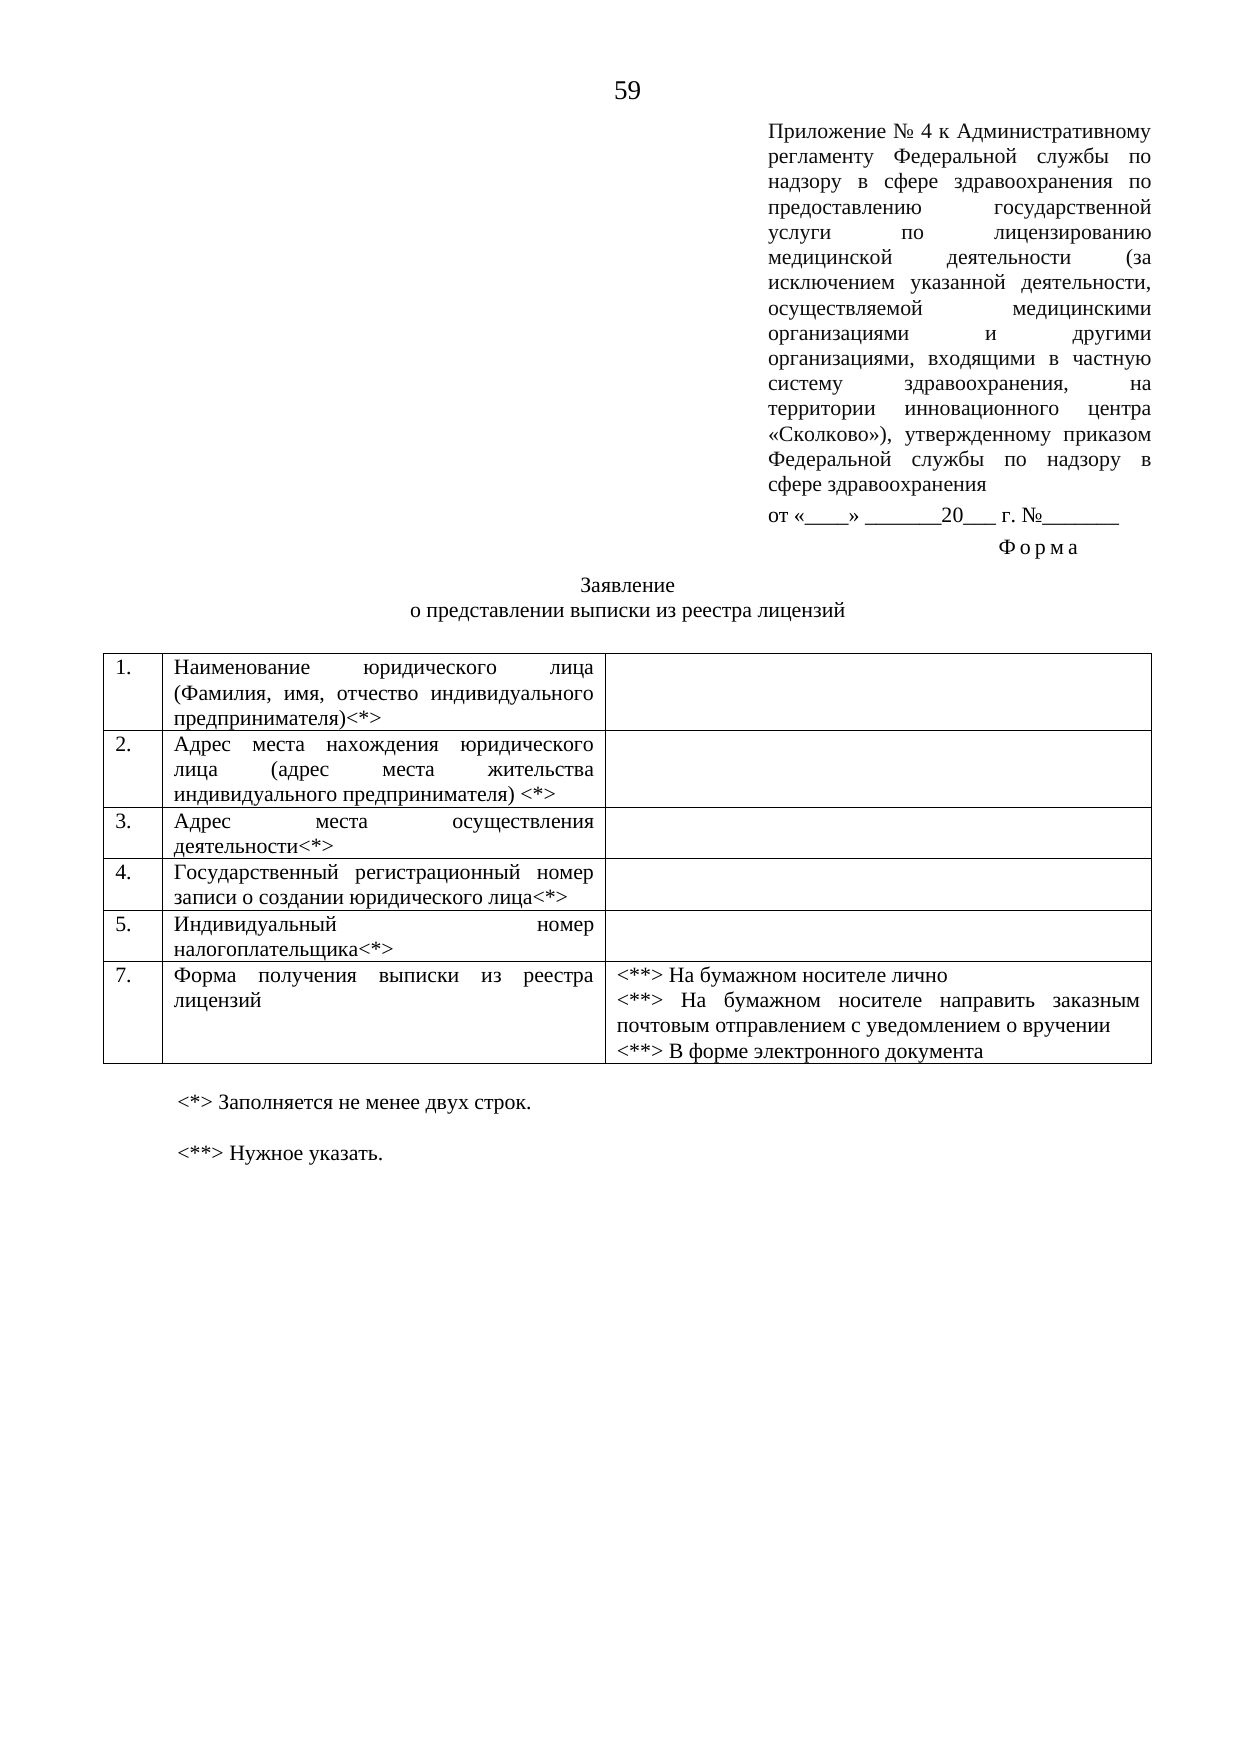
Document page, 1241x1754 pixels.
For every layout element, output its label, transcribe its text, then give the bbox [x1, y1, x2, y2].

table_cell Адрес места осуществления деятельности<*> [163, 808, 605, 858]
table_cell [606, 731, 1151, 807]
text Форма [924, 534, 1152, 559]
table_header [606, 654, 1151, 730]
text <*> Заполняется не менее двух строк. [103, 1089, 1152, 1114]
table_cell Форма получения выписки из реестра лицензий [163, 962, 605, 1063]
table_cell [606, 859, 1151, 909]
table_header Наименование юридического лица (Фамилия, имя, отчество индивидуального предпринимателя)<*> [163, 654, 605, 730]
table_cell 4. [104, 859, 162, 909]
table_cell Адрес места нахождения юридического лица (адрес места жительства индивидуального предпринимателя) <*> [163, 731, 605, 807]
table_cell 2. [104, 731, 162, 807]
table_cell Индивидуальный номер налогоплательщика<*> [163, 911, 605, 961]
table_cell Государственный регистрационный номер записи о создании юридического лица<*> [163, 859, 605, 909]
table_cell [606, 911, 1151, 961]
text <**> Нужное указать. [103, 1139, 1152, 1165]
table_cell 3. [104, 808, 162, 858]
table_cell 5. [104, 911, 162, 961]
text Приложение № 4 к Административному регламенту Федеральной службы по надзору в сфере здравоохранения по предоставлению государственной услуги по лицензированию медицинской деятельности (за исключением указанной деятельности, осуществляемой медицинскими организациями и другими организациями, входящими в частную систему здравоохранения, на территории инновационного центра «Сколково»), утвержденному приказом Федеральной службы по надзору в сфере здравоохранения [768, 118, 1152, 496]
table_cell 7. [104, 962, 162, 1063]
subtitle Заявление о представлении выписки из реестра лицензий [103, 572, 1152, 622]
table_cell [606, 808, 1151, 858]
text от «____» _______20___ г. №_______ [768, 502, 1152, 528]
table_cell <**> На бумажном носителе лично <**> На бумажном носителе направить заказным почтовым отправлением с уведомлением о вручении <**> В форме электронного документа [606, 962, 1151, 1063]
table_header 1. [104, 654, 162, 730]
